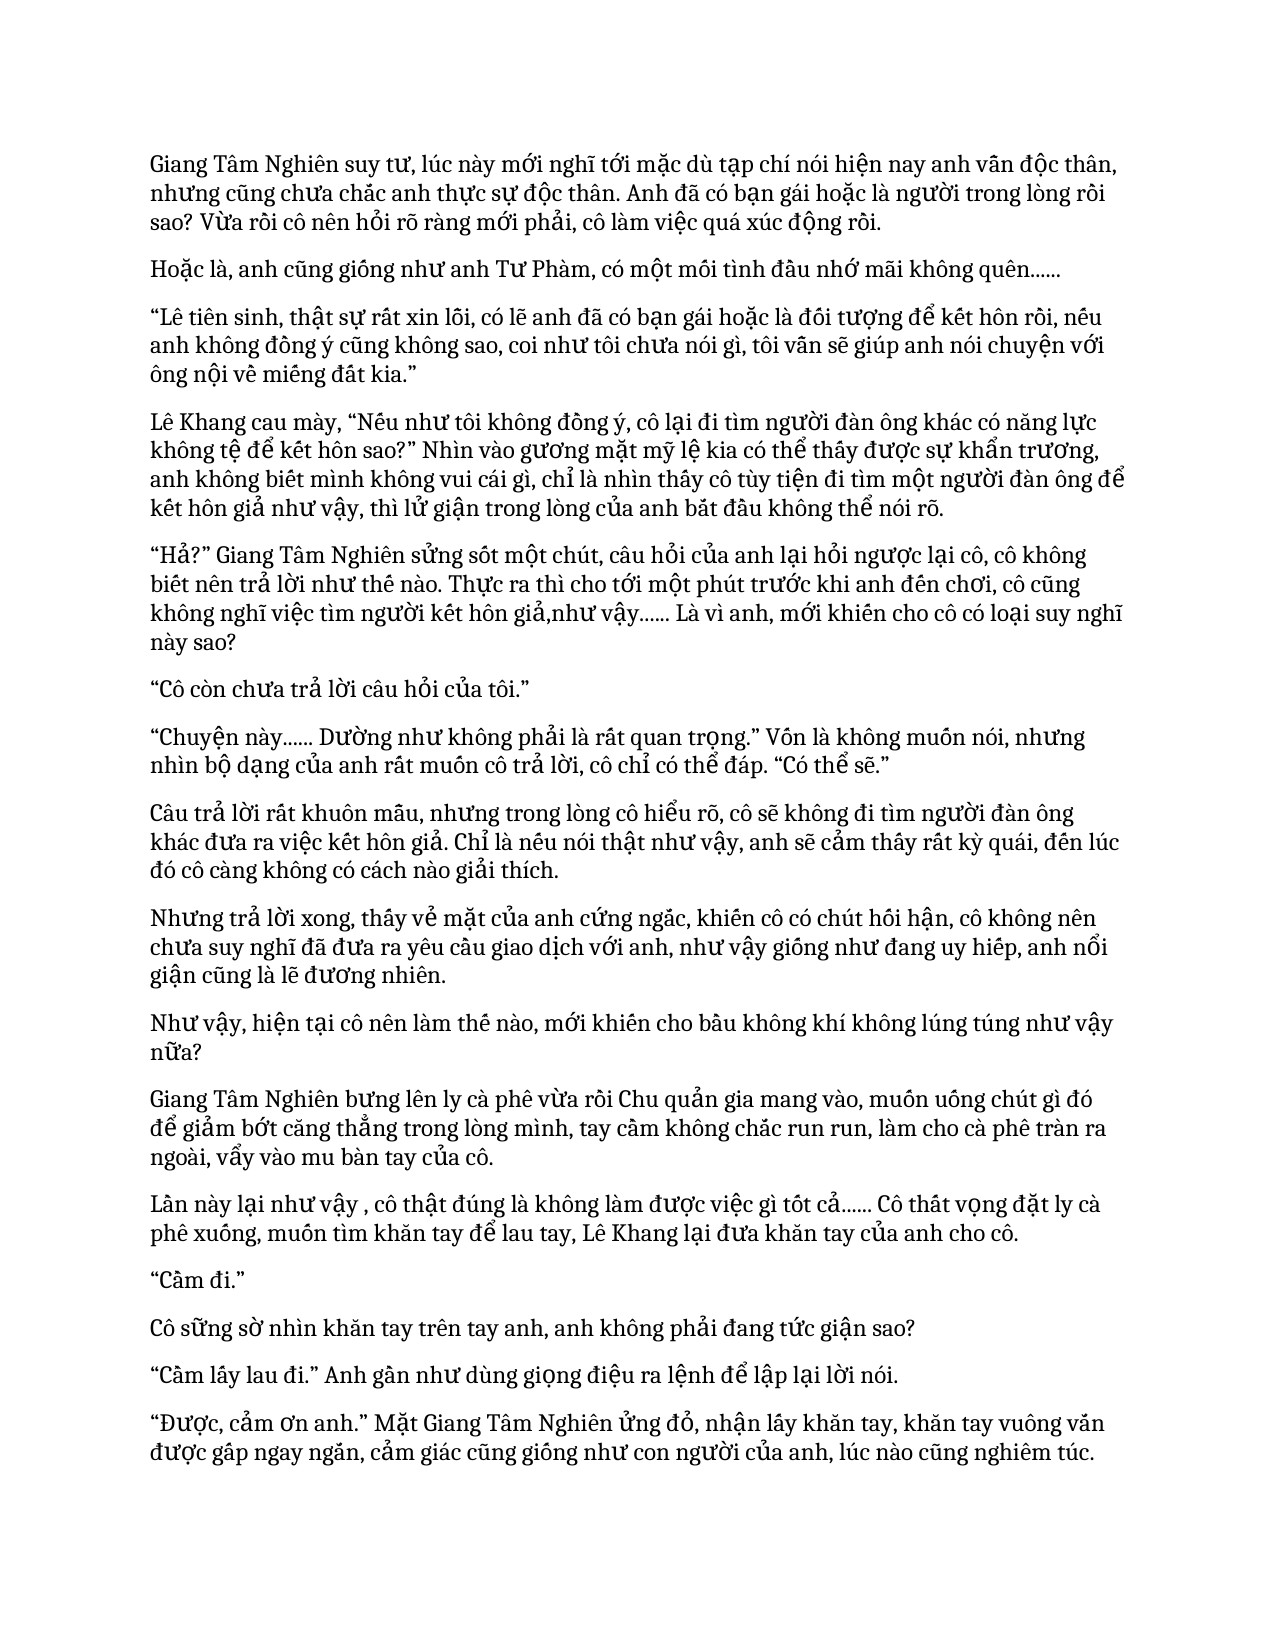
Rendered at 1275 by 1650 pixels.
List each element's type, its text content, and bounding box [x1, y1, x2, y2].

text Như vậy, hiện tại cô nên làm thế nào, mới khiến cho bầu không khí không lúng túng như vậy nữa? [150, 1009, 1125, 1066]
text Giang Tâm Nghiên bưng lên ly cà phê vừa rồi Chu quản gia mang vào, muốn uống chút gì đó để giảm bớt căng thẳng trong lòng mình, tay cầm không chắc run run, làm cho cà phê tràn ra ngoài, vẩy vào mu bàn tay của cô. [150, 1085, 1125, 1171]
text “Cầm đi.” [150, 1266, 1125, 1295]
text “Được, cảm ơn anh.” Mặt Giang Tâm Nghiên ửng đỏ, nhận lấy khăn tay, khăn tay vuông vắn được gấp ngay ngắn, cảm giác cũng giống như con người của anh, lúc nào cũng nghiêm túc. [150, 1409, 1125, 1466]
text “Chuyện này...... Dường như không phải là rất quan trọng.” Vốn là không muốn nói, nhưng nhìn bộ dạng của anh rất muốn cô trả lời, cô chỉ có thể đáp. “Có thể sẽ.” [150, 722, 1125, 780]
text “Cầm lấy lau đi.” Anh gần như dùng giọng điệu ra lệnh để lập lại lời nói. [150, 1361, 1125, 1390]
text Câu trả lời rất khuôn mẫu, nhưng trong lòng cô hiểu rõ, cô sẽ không đi tìm người đàn ông khác đưa ra việc kết hôn giả. Chỉ là nếu nói thật như vậy, anh sẽ cảm thấy rất kỳ quái, đến lúc đó cô càng không có cách nào giải thích. [150, 799, 1125, 885]
text Nhưng trả lời xong, thấy vẻ mặt của anh cứng ngắc, khiến cô có chút hối hận, cô không nên chưa suy nghĩ đã đưa ra yêu cầu giao dịch với anh, như vậy giống như đang uy hiếp, anh nổi giận cũng là lẽ đương nhiên. [150, 904, 1125, 990]
text Lần này lại như vậy , cô thật đúng là không làm được việc gì tốt cả...... Cô thất vọng đặt ly cà phê xuống, muốn tìm khăn tay để lau tay, Lê Khang lại đưa khăn tay của anh cho cô. [150, 1190, 1125, 1247]
text Hoặc là, anh cũng giống như anh Tư Phàm, có một mối tình đầu nhớ mãi không quên...... [150, 255, 1125, 284]
text “Hả?” Giang Tâm Nghiên sửng sốt một chút, câu hỏi của anh lại hỏi ngược lại cô, cô không biết nên trả lời như thế nào. Thực ra thì cho tới một phút trước khi anh đến chơi, cô cũng không nghĩ việc tìm người kết hôn giả,như vậy...... Là vì anh, mới khiến cho cô có loại suy nghĩ này sao? [150, 541, 1125, 656]
text Lê Khang cau mày, “Nếu như tôi không đồng ý, cô lại đi tìm người đàn ông khác có năng lực không tệ để kết hôn sao?” Nhìn vào gương mặt mỹ lệ kia có thể thấy được sự khẩn trương, anh không biết mình không vui cái gì, chỉ là nhìn thấy cô tùy tiện đi tìm một người đàn ông để kết hôn giả như vậy, thì lử giận trong lòng của anh bắt đầu không thể nói rõ. [150, 407, 1125, 522]
text Cô sững sờ nhìn khăn tay trên tay anh, anh không phải đang tức giận sao? [150, 1314, 1125, 1342]
text Giang Tâm Nghiên suy tư, lúc này mới nghĩ tới mặc dù tạp chí nói hiện nay anh vẫn độc thân, nhưng cũng chưa chắc anh thực sự độc thân. Anh đã có bạn gái hoặc là người trong lòng rồi sao? Vừa rồi cô nên hỏi rõ ràng mới phải, cô làm việc quá xúc động rồi. [150, 150, 1125, 236]
text “Cô còn chưa trả lời câu hỏi của tôi.” [150, 675, 1125, 704]
text “Lê tiên sinh, thật sự rất xin lỗi, có lẽ anh đã có bạn gái hoặc là đối tượng để kết hôn rồi, nếu anh không đồng ý cũng không sao, coi như tôi chưa nói gì, tôi vẫn sẽ giúp anh nói chuyện với ông nội về miếng đất kia.” [150, 302, 1125, 389]
